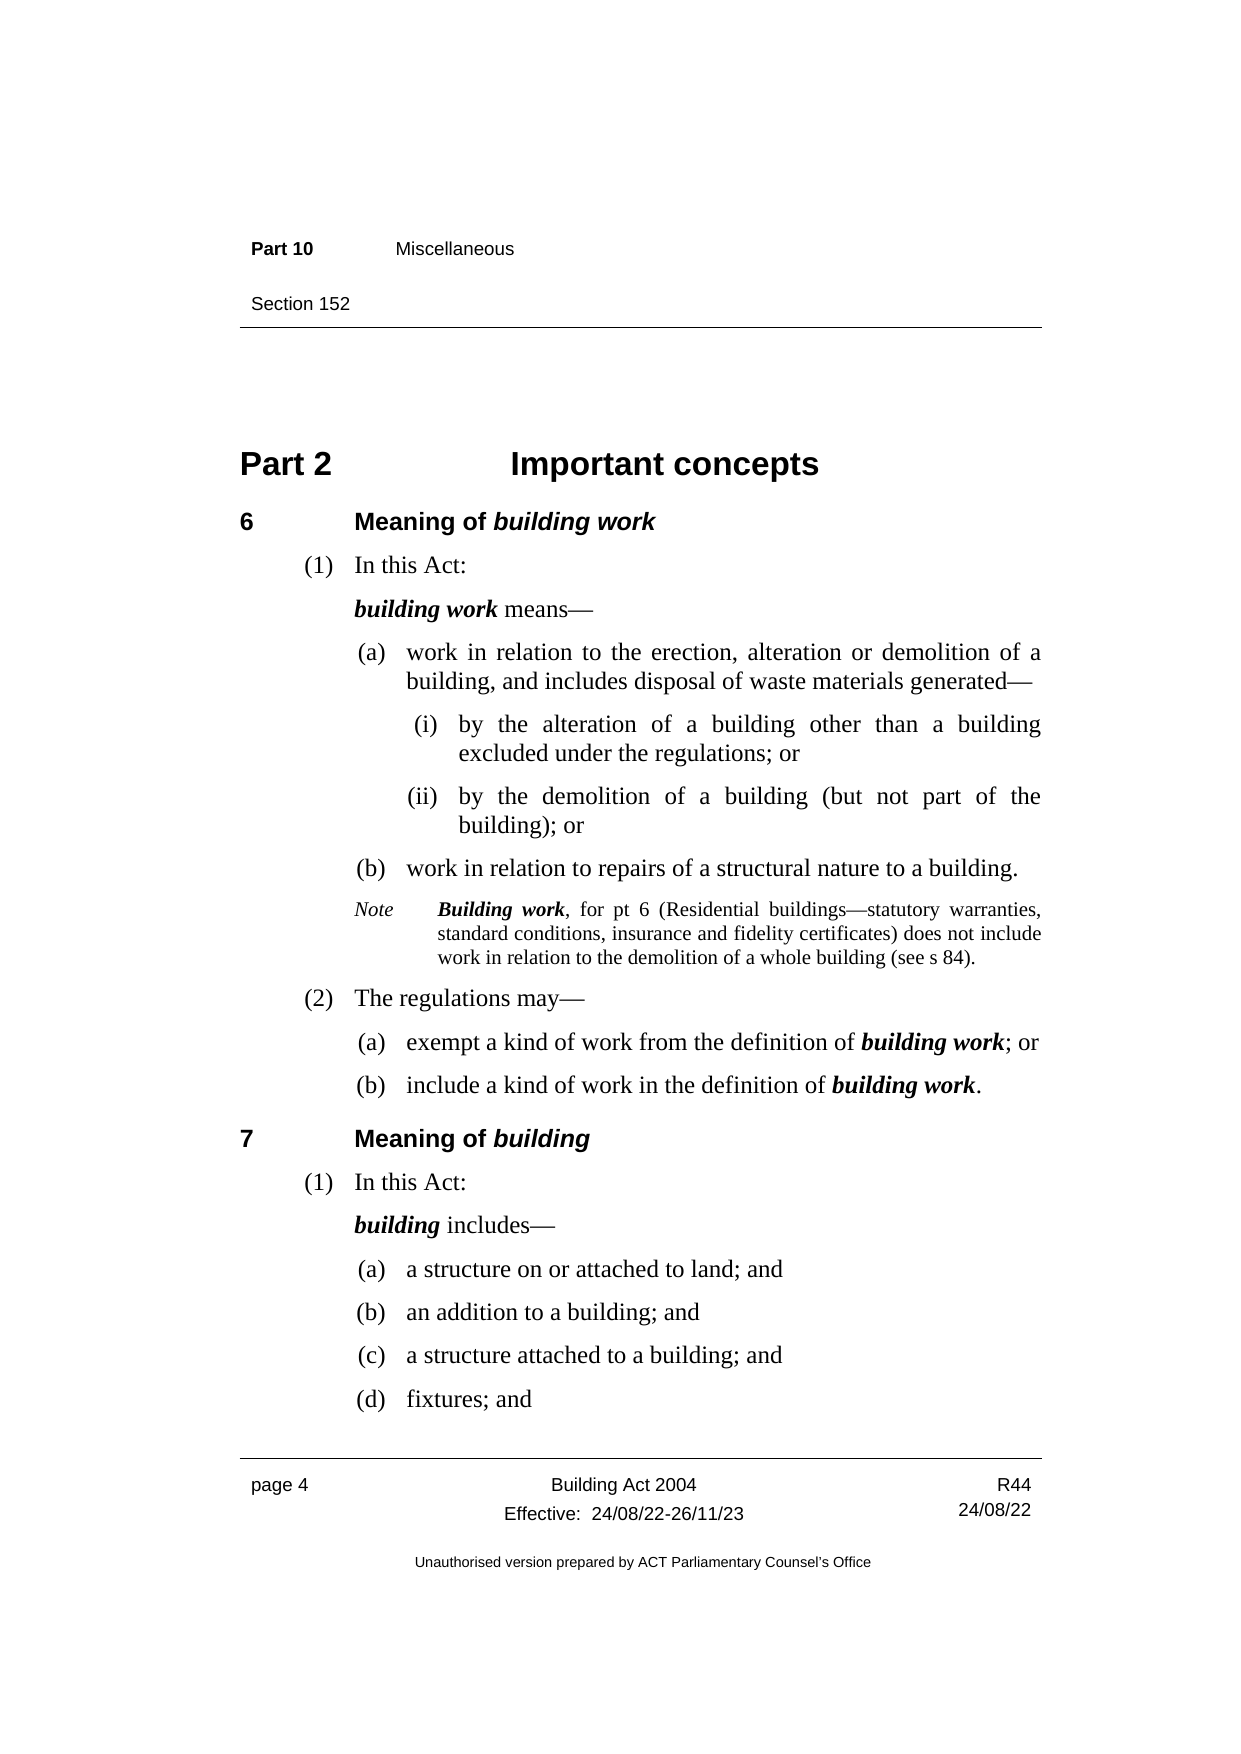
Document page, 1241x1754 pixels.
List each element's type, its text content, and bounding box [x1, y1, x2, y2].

text (c) a structure attached to a building; and [239, 1341, 1042, 1369]
text (d) fixtures; and [239, 1384, 1042, 1413]
text (1) In this Act: [239, 551, 1042, 579]
text (a) work in relation to the erection, alteration or demolition of a building, and includes disposal of waste materials generated— [239, 637, 1042, 695]
text (2) The regulations may— [239, 983, 1042, 1012]
text (ii) by the demolition of a building (but not part of the building); or [239, 781, 1042, 839]
text (1) In this Act: [239, 1167, 1042, 1196]
text 7 Meaning of building [239, 1124, 1042, 1153]
text (i) by the alteration of a building other than a building excluded under the regulations; or [239, 709, 1042, 767]
text (b) work in relation to repairs of a structural nature to a building. [239, 853, 1042, 882]
text (a) exempt a kind of work from the definition of building work; or [239, 1027, 1042, 1056]
text building work means— [354, 594, 1042, 623]
text Note Building work, for pt 6 (Residential buildings—statutory warranties, standard conditions, insurance and fidelity certificates) does not include work in relation to the demolition of a whole building (see s 84). [354, 897, 1042, 969]
text (b) include a kind of work in the definition of building work. [239, 1070, 1042, 1099]
text Part 2 Important concepts [239, 444, 1042, 482]
text building includes— [354, 1211, 1042, 1239]
text 6 Meaning of building work [239, 507, 1042, 536]
text (b) an addition to a building; and [239, 1297, 1042, 1326]
text (a) a structure on or attached to land; and [239, 1254, 1042, 1283]
